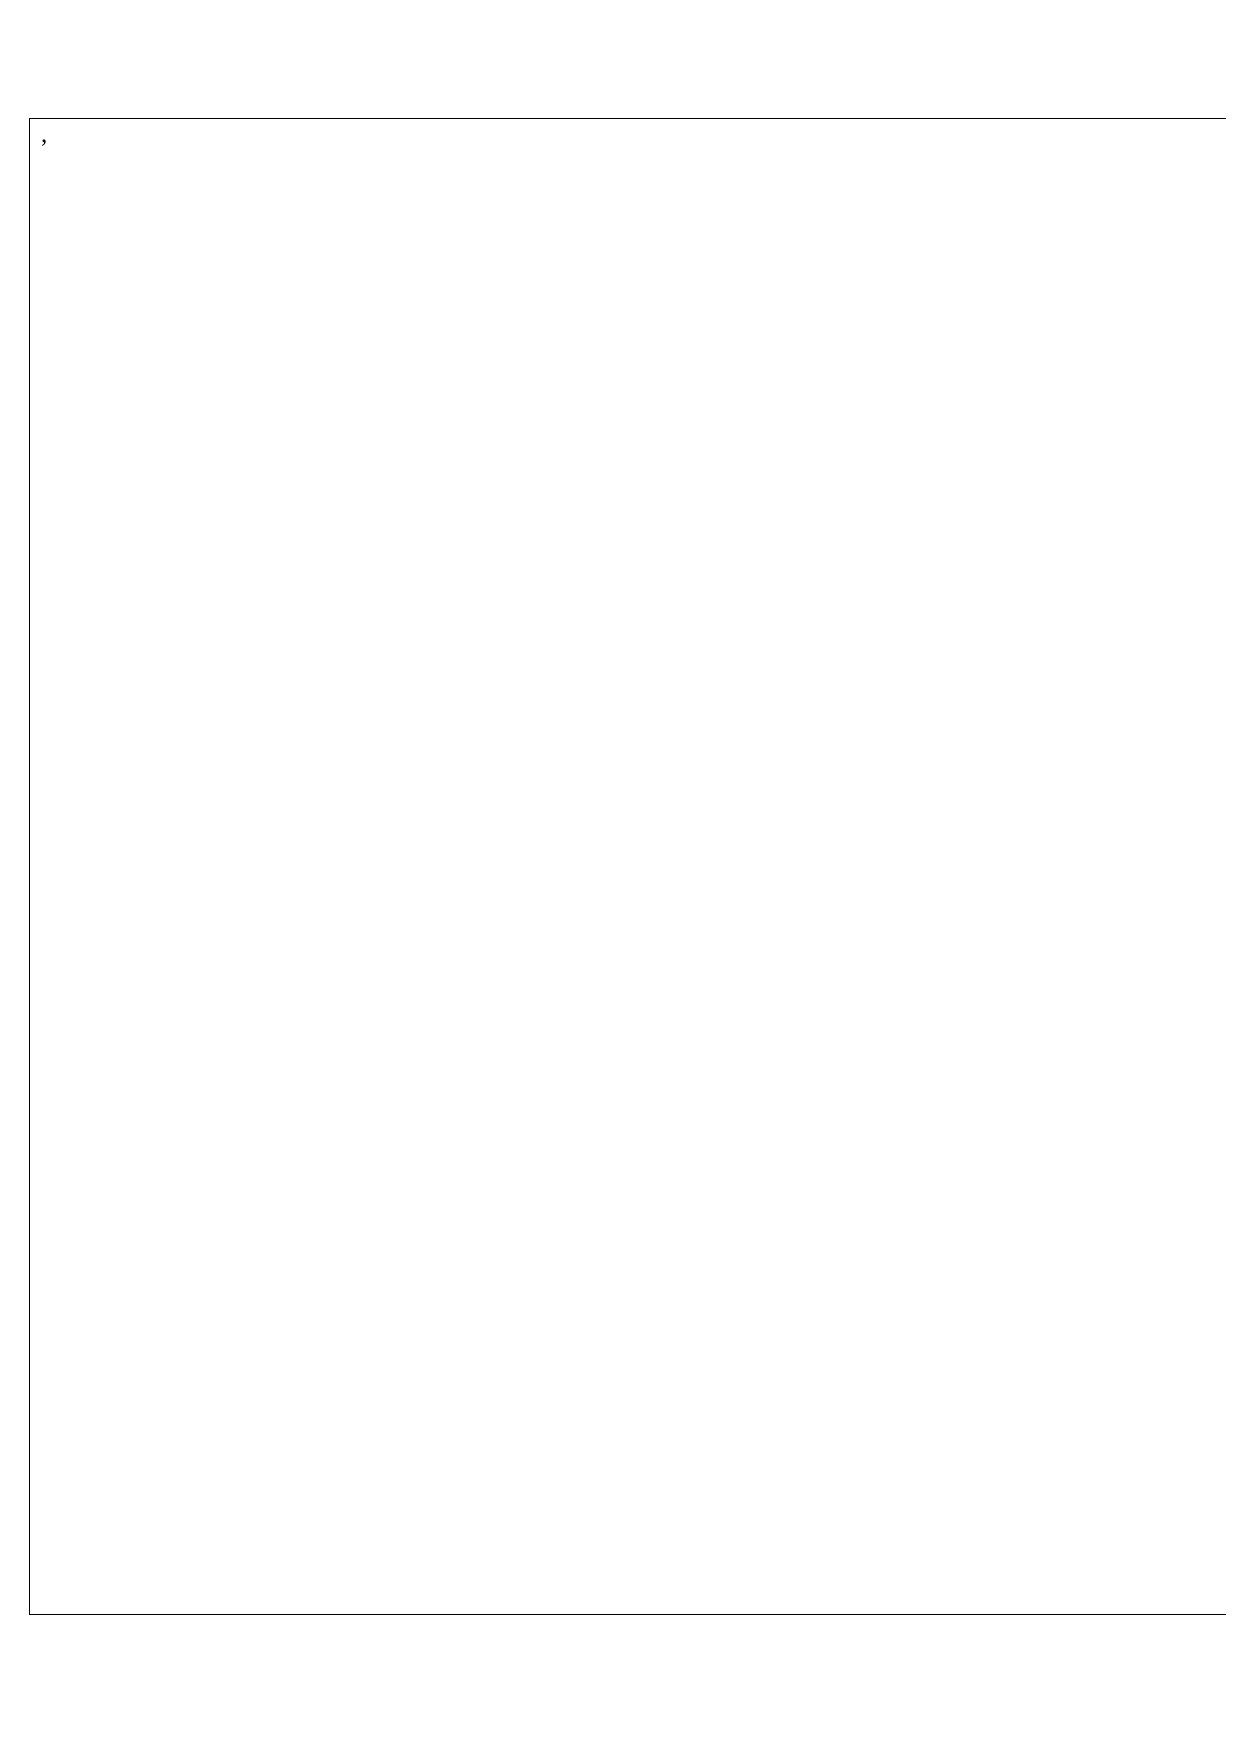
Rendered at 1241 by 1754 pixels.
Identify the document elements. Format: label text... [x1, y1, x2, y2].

table_cell , [30, 119, 1226, 1613]
